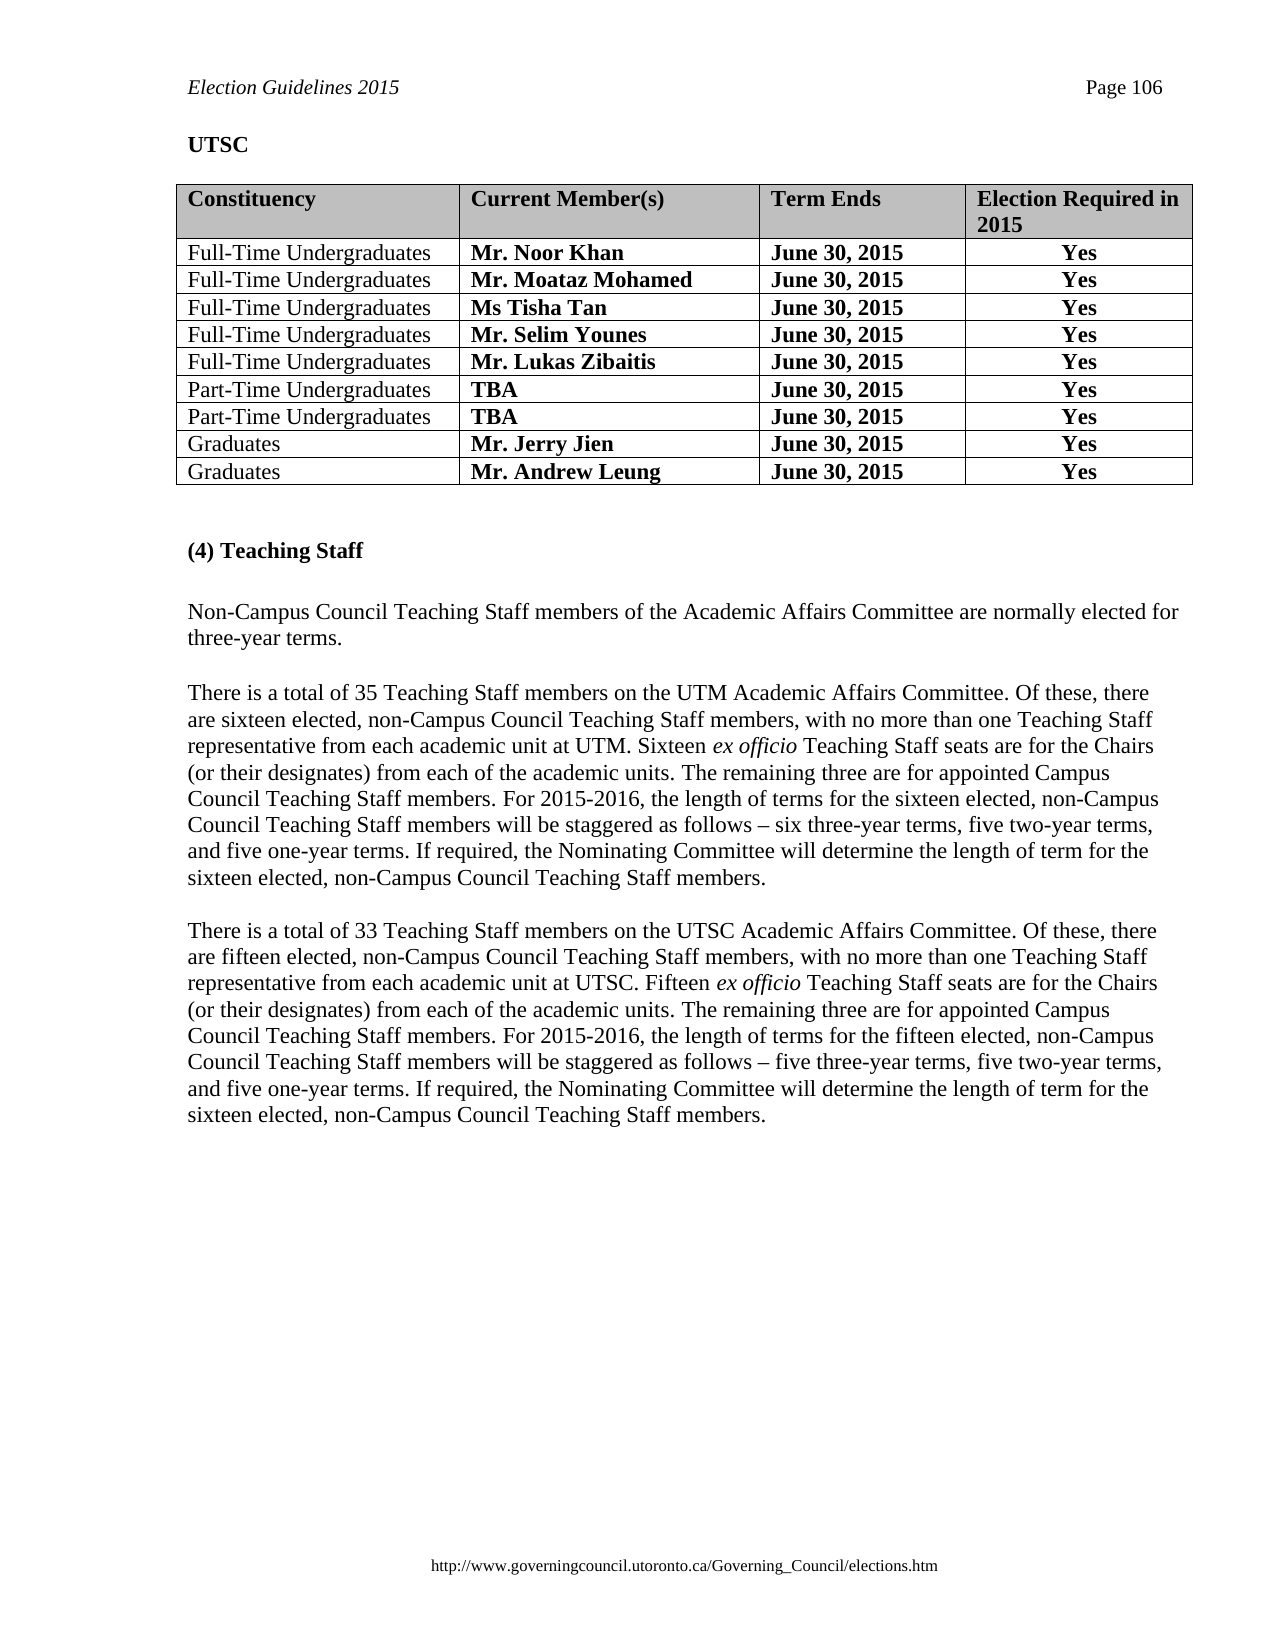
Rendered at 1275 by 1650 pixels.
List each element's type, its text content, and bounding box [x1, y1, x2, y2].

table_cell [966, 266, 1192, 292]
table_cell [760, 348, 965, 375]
text There is a total of 35 Teaching Staff members on the UTM Academic Affairs Committee. Of these, there are sixteen elected, non-Campus Council Teaching Staff members, with no more than one Teaching Staff representative from each academic unit at UTM. Sixteen ex officio Teaching Staff seats are for the Chairs (or their designates) from each of the academic units. The remaining three are for appointed Campus Council Teaching Staff members. For 2015-2016, the length of terms for the sixteen elected, non-Campus Council Teaching Staff members will be staggered as follows – six three-year terms, five two-year terms, and five one-year terms. If required, the Nominating Committee will determine the length of term for the sixteen elected, non-Campus Council Teaching Staff members. [187, 679, 1181, 890]
text Non-Campus Council Teaching Staff members of the Academic Affairs Committee are normally elected for three-year terms. [187, 598, 1181, 651]
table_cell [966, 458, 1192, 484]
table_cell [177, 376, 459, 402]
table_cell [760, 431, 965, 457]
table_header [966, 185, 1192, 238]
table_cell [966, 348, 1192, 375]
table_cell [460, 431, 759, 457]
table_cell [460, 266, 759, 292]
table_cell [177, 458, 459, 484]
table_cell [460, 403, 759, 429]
text UTSC [187, 131, 1181, 158]
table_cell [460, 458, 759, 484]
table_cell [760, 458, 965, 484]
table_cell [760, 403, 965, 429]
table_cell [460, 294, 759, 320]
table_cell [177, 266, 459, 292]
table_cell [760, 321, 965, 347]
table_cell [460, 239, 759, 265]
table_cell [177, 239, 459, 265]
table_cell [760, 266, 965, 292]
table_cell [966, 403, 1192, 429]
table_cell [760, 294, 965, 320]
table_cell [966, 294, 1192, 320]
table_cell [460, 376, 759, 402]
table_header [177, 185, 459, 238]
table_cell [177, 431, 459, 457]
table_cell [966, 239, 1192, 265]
subtitle (4) Teaching Staff [187, 537, 1181, 563]
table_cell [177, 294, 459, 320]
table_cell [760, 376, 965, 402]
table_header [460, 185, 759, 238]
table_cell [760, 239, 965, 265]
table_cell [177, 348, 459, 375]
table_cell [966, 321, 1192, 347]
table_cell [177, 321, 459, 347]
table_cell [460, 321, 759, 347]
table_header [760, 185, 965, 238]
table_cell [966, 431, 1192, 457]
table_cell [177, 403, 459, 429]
text There is a total of 33 Teaching Staff members on the UTSC Academic Affairs Committee. Of these, there are fifteen elected, non-Campus Council Teaching Staff members, with no more than one Teaching Staff representative from each academic unit at UTSC. Fifteen ex officio Teaching Staff seats are for the Chairs (or their designates) from each of the academic units. The remaining three are for appointed Campus Council Teaching Staff members. For 2015-2016, the length of terms for the fifteen elected, non-Campus Council Teaching Staff members will be staggered as follows – five three-year terms, five two-year terms, and five one-year terms. If required, the Nominating Committee will determine the length of term for the sixteen elected, non-Campus Council Teaching Staff members. [187, 917, 1181, 1127]
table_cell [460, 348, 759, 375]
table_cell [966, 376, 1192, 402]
